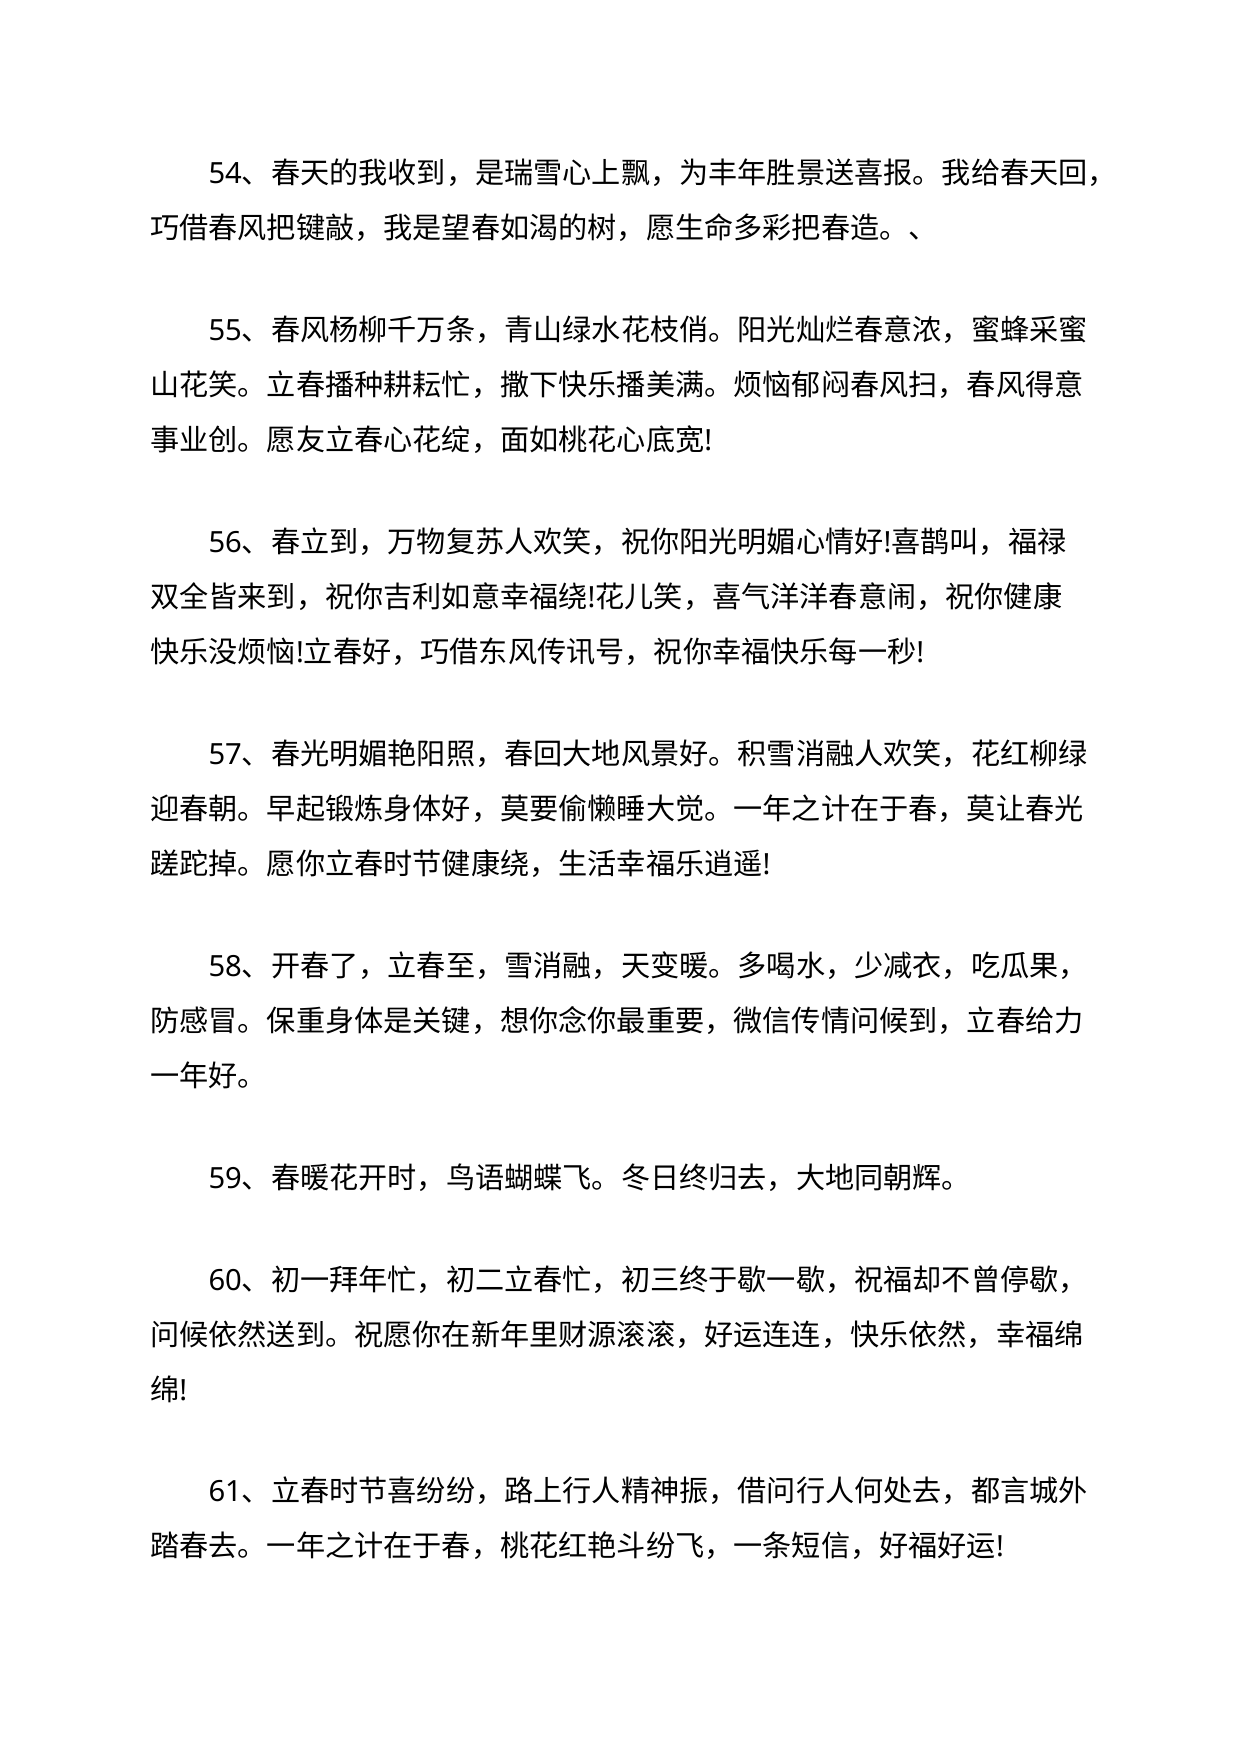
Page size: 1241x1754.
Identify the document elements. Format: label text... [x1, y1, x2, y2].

text 61、立春时节喜纷纷，路上行人精神振，借问行人何处去，都言城外踏春去。一年之计在于春，桃花红艳斗纷飞，一条短信，好福好运! [150, 1468, 1090, 1565]
text 58、开春了，立春至，雪消融，天变暖。多喝水，少减衣，吃瓜果，防感冒。保重身体是关键，想你念你最重要，微信传情问候到，立春给力一年好。 [150, 942, 1090, 1095]
text 59、春暖花开时，鸟语蝴蝶飞。冬日终归去，大地同朝辉。 [150, 1154, 1090, 1197]
text 60、初一拜年忙，初二立春忙，初三终于歇一歇，祝福却不曾停歇，问候依然送到。祝愿你在新年里财源滚滚，好运连连，快乐依然，幸福绵绵! [150, 1256, 1090, 1408]
text 54、春天的我收到，是瑞雪心上飘，为丰年胜景送喜报。我给春天回，巧借春风把键敲，我是望春如渴的树，愿生命多彩把春造。、 [150, 150, 1090, 247]
text 56、春立到，万物复苏人欢笑，祝你阳光明媚心情好!喜鹊叫，福禄双全皆来到，祝你吉利如意幸福绕!花儿笑，喜气洋洋春意闹，祝你健康快乐没烦恼!立春好，巧借东风传讯号，祝你幸福快乐每一秒! [150, 519, 1090, 671]
text 55、春风杨柳千万条，青山绿水花枝俏。阳光灿烂春意浓，蜜蜂采蜜山花笑。立春播种耕耘忙，撒下快乐播美满。烦恼郁闷春风扫，春风得意事业创。愿友立春心花绽，面如桃花心底宽! [150, 307, 1090, 459]
text 57、春光明媚艳阳照，春回大地风景好。积雪消融人欢笑，花红柳绿迎春朝。早起锻炼身体好，莫要偷懒睡大觉。一年之计在于春，莫让春光蹉跎掉。愿你立春时节健康绕，生活幸福乐逍遥! [150, 731, 1090, 883]
